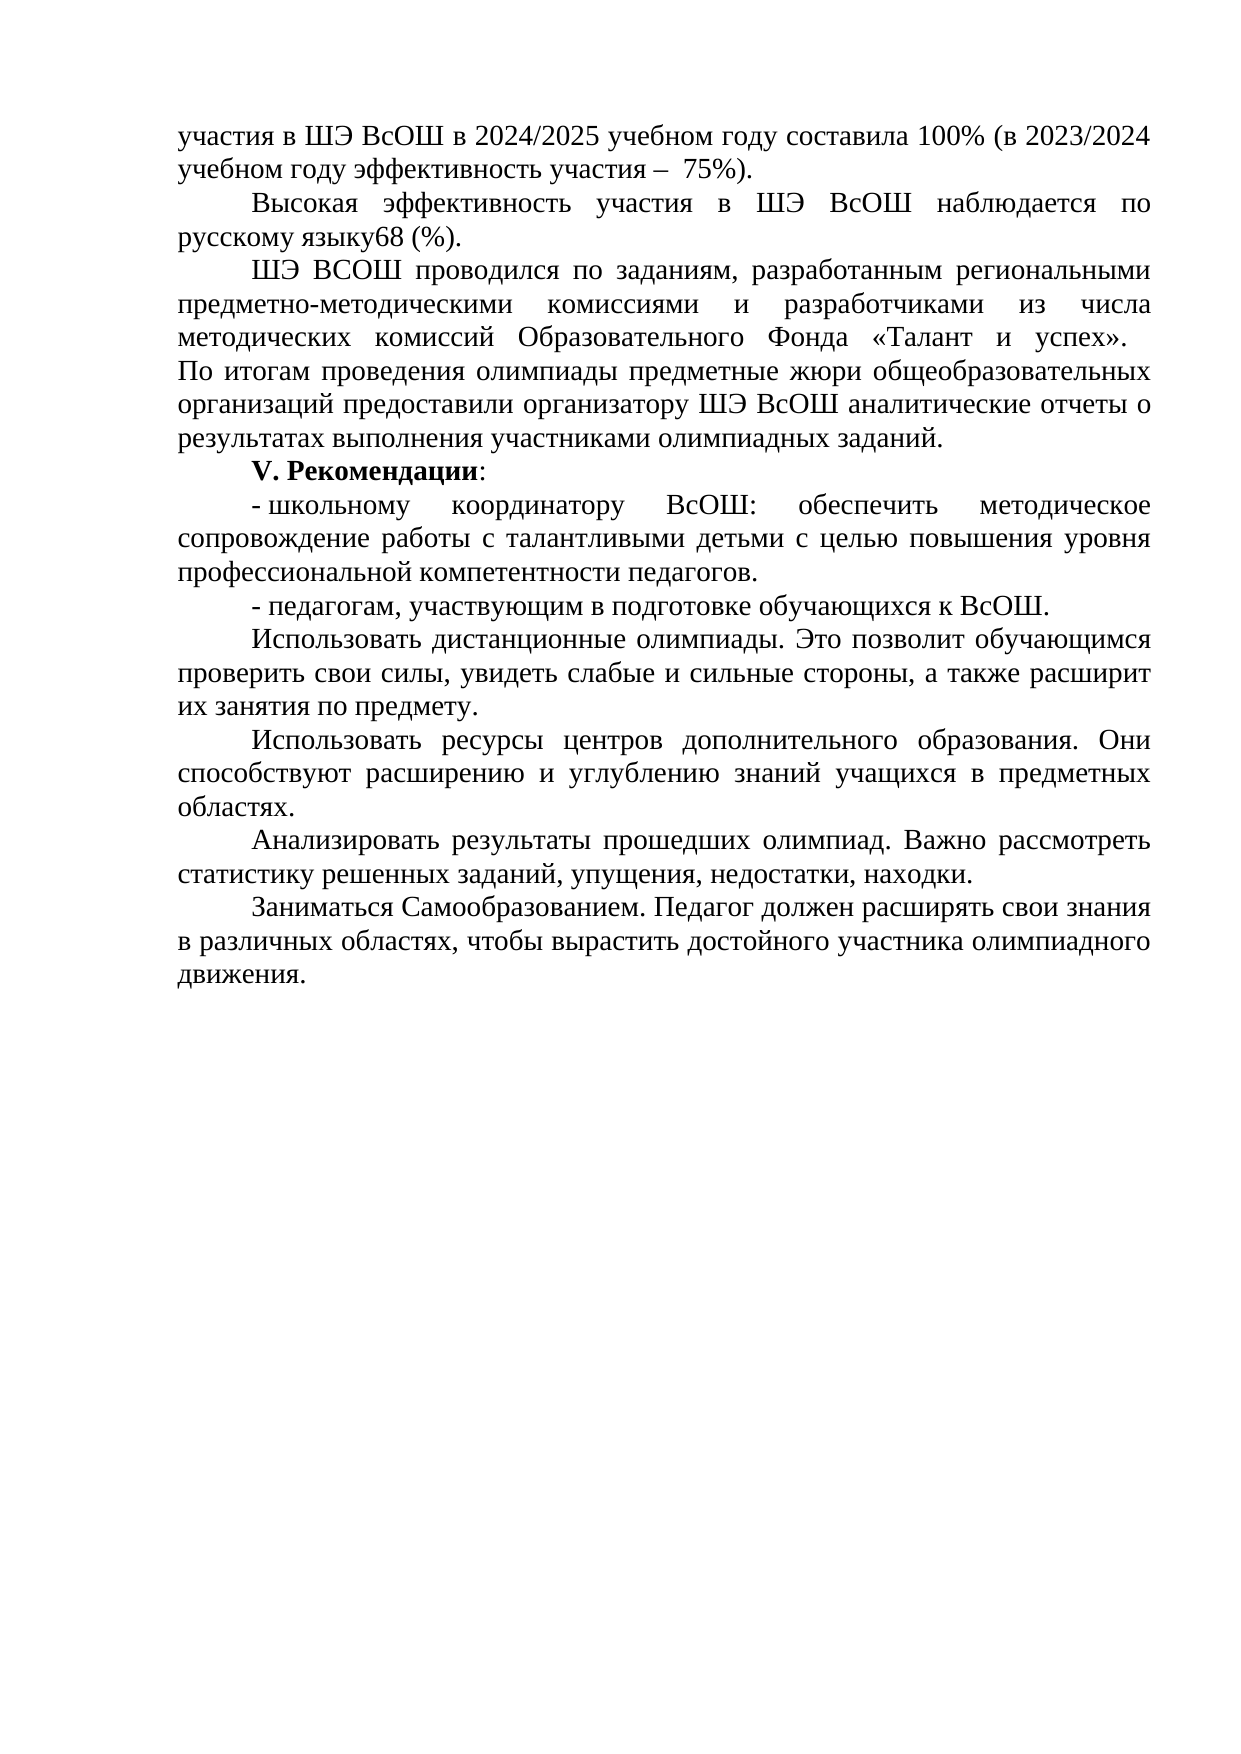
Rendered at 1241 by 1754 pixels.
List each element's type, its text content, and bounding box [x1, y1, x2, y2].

text - школьному координатору ВсОШ: обеспечить методическое сопровождение работы с талантливыми детьми с целью повышения уровня профессиональной компетентности педагогов. [177, 487, 1152, 588]
text - педагогам, участвующим в подготовке обучающихся к ВсОШ. [177, 588, 1152, 621]
text Заниматься Самообразованием. Педагог должен расширять свои знания в различных областях, чтобы вырастить достойного участника олимпиадного движения. [177, 889, 1152, 990]
text V. Рекомендации: [177, 453, 1152, 487]
text Использовать дистанционные олимпиады. Это позволит обучающимся проверить свои силы, увидеть слабые и сильные стороны, а также расширит их занятия по предмету. [177, 621, 1152, 722]
text Использовать ресурсы центров дополнительного образования. Они способствуют расширению и углублению знаний учащихся в предметных областях. [177, 722, 1152, 822]
text Высокая эффективность участия в ШЭ ВсОШ наблюдается по русскому языку68 (%). [177, 185, 1152, 252]
text ШЭ ВСОШ проводился по заданиям, разработанным региональными предметно-методическими комиссиями и разработчиками из числа методических комиссий Образовательного Фонда «Талант и успех». По итогам проведения олимпиады предметные жюри общеобразовательных организаций предоставили организатору ШЭ ВсОШ аналитические отчеты о результатах выполнения участниками олимпиадных заданий. [177, 252, 1152, 453]
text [177, 118, 1152, 185]
text Анализировать результаты прошедших олимпиад. Важно рассмотреть статистику решенных заданий, упущения, недостатки, находки. [177, 822, 1152, 889]
